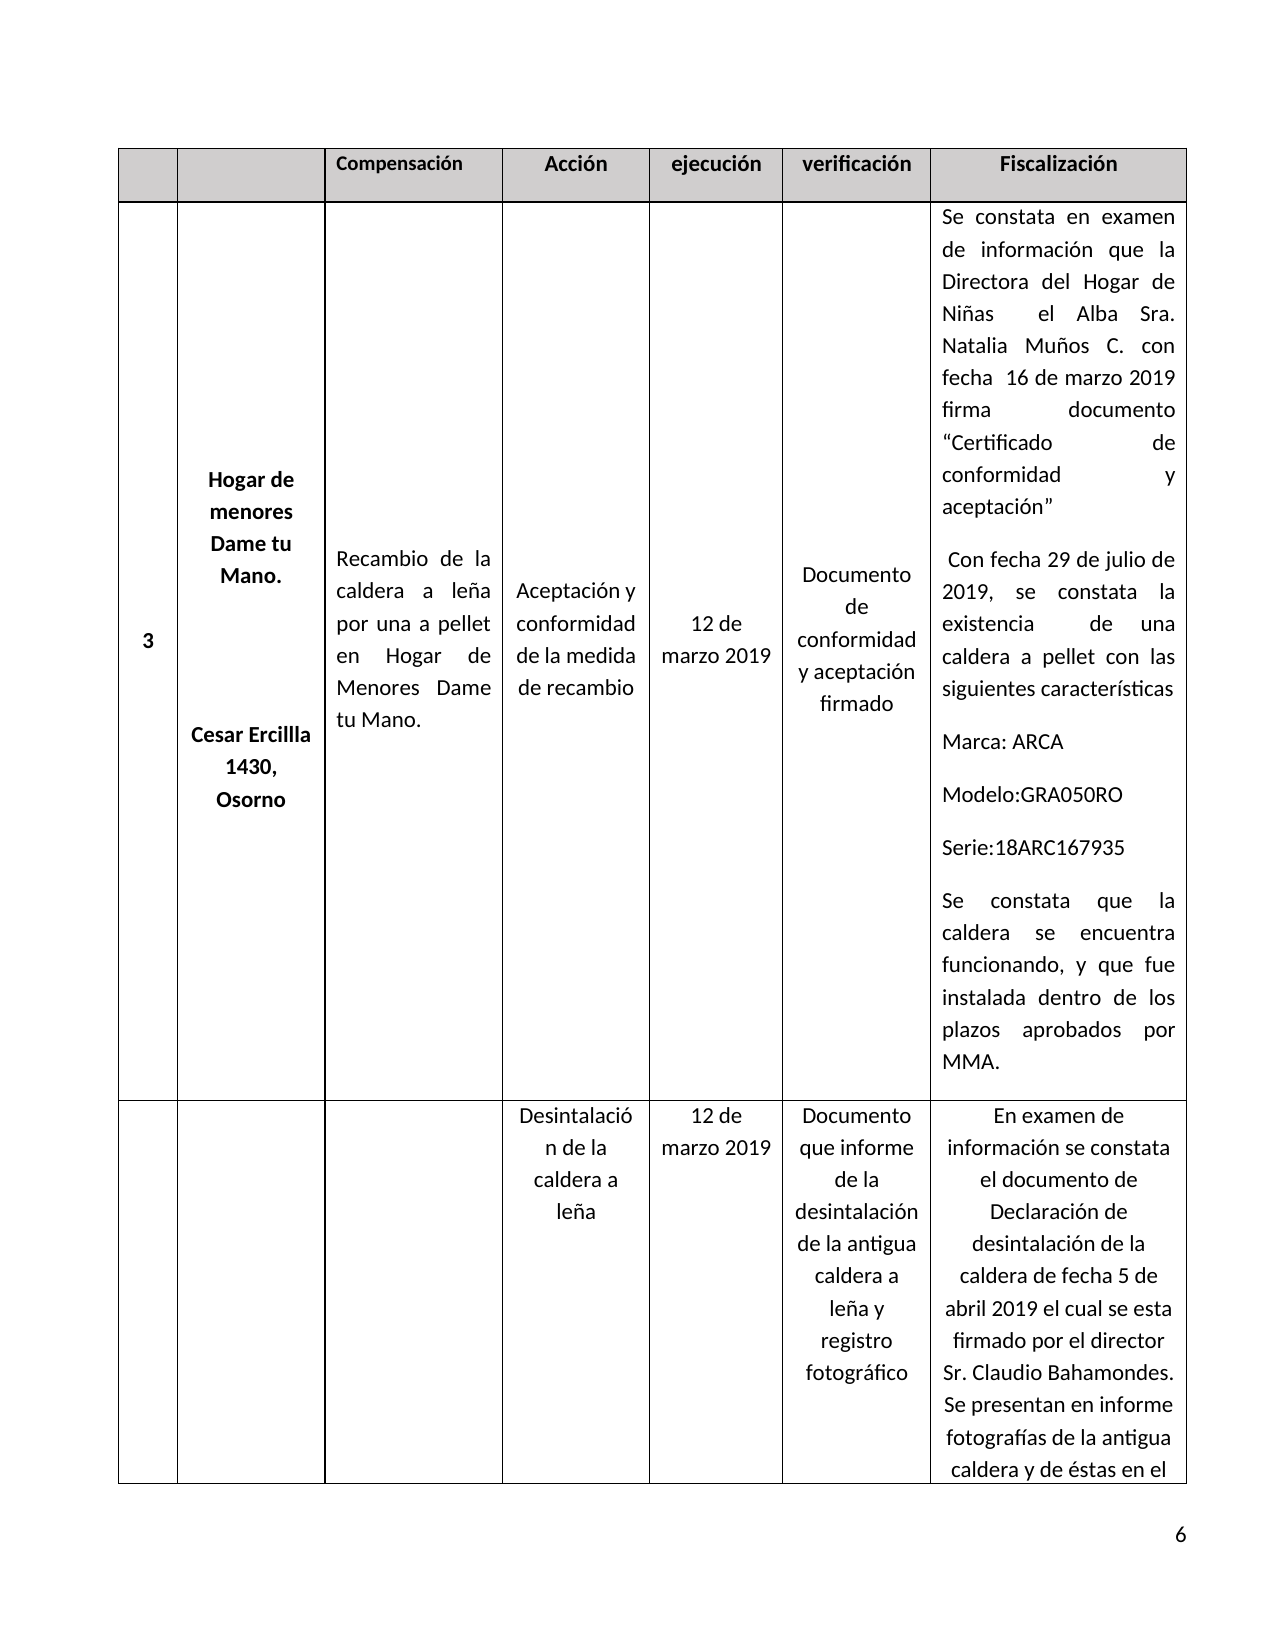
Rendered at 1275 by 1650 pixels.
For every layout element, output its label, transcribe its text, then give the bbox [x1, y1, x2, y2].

table_cell [326, 1101, 502, 1483]
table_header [326, 149, 502, 201]
table_header N° [119, 149, 177, 201]
table_cell Documento de conformidad y aceptación firmado [783, 203, 930, 1100]
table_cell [783, 1101, 930, 1483]
table_cell Recambio de la caldera a leña por una a pellet en Hogar de Menores Dame tu Mano. [326, 203, 502, 1100]
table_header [931, 149, 1186, 201]
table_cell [931, 1101, 1186, 1483]
table_cell Hogar de menores Dame tu Mano. Cesar Ercillla 1430, Osorno [178, 203, 324, 1100]
table_cell 3 [119, 203, 177, 1100]
table_cell Aceptación y conformidad de la medida de recambio [503, 203, 649, 1100]
table_cell 12 de marzo 2019 [650, 203, 782, 1100]
table_cell 12 de marzo 2019 [650, 1101, 782, 1483]
table_header Plazo de ejecución [650, 149, 782, 201]
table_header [783, 149, 930, 201]
table_cell [119, 1101, 177, 1483]
table_cell Se constata en examen de información que la Directora del Hogar de Niñas el Alba Sra. Natalia Muños C. con fecha 16 de marzo 2019 firma documento “Certificado de conformidad y aceptación” Con fecha 29 de julio de 2019, se constata la existencia de una caldera a pellet con las siguientes características Marca: ARCA Modelo:GRA050RO Serie:18ARC167935 Se constata que la caldera se encuentra funcionando, y que fue instalada dentro de los plazos aprobados por MMA. [931, 203, 1186, 1100]
table_cell [178, 1101, 324, 1483]
table_header Tipo de Acción [503, 149, 649, 201]
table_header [178, 149, 324, 201]
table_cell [503, 1101, 649, 1483]
